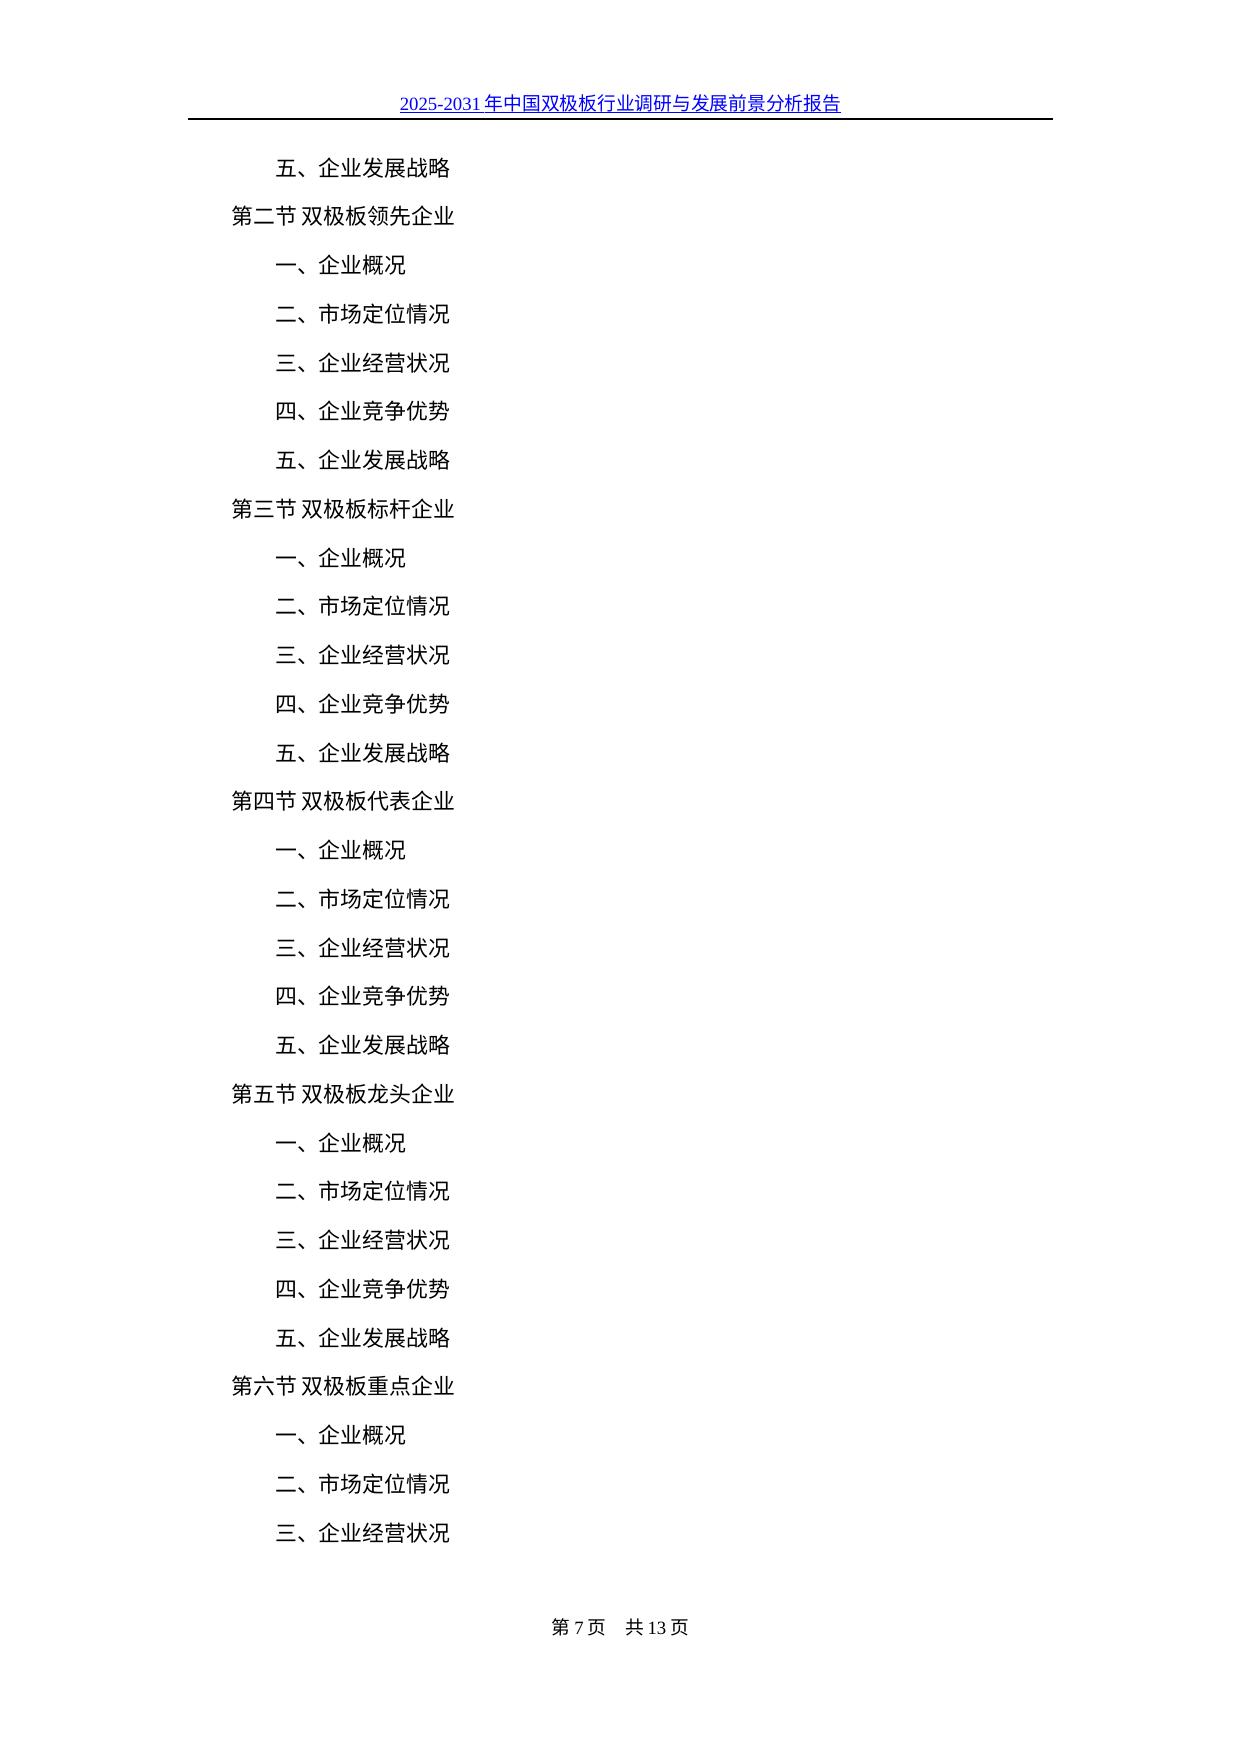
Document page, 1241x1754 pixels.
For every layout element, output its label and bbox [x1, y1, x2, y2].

text [187, 150, 1053, 1548]
